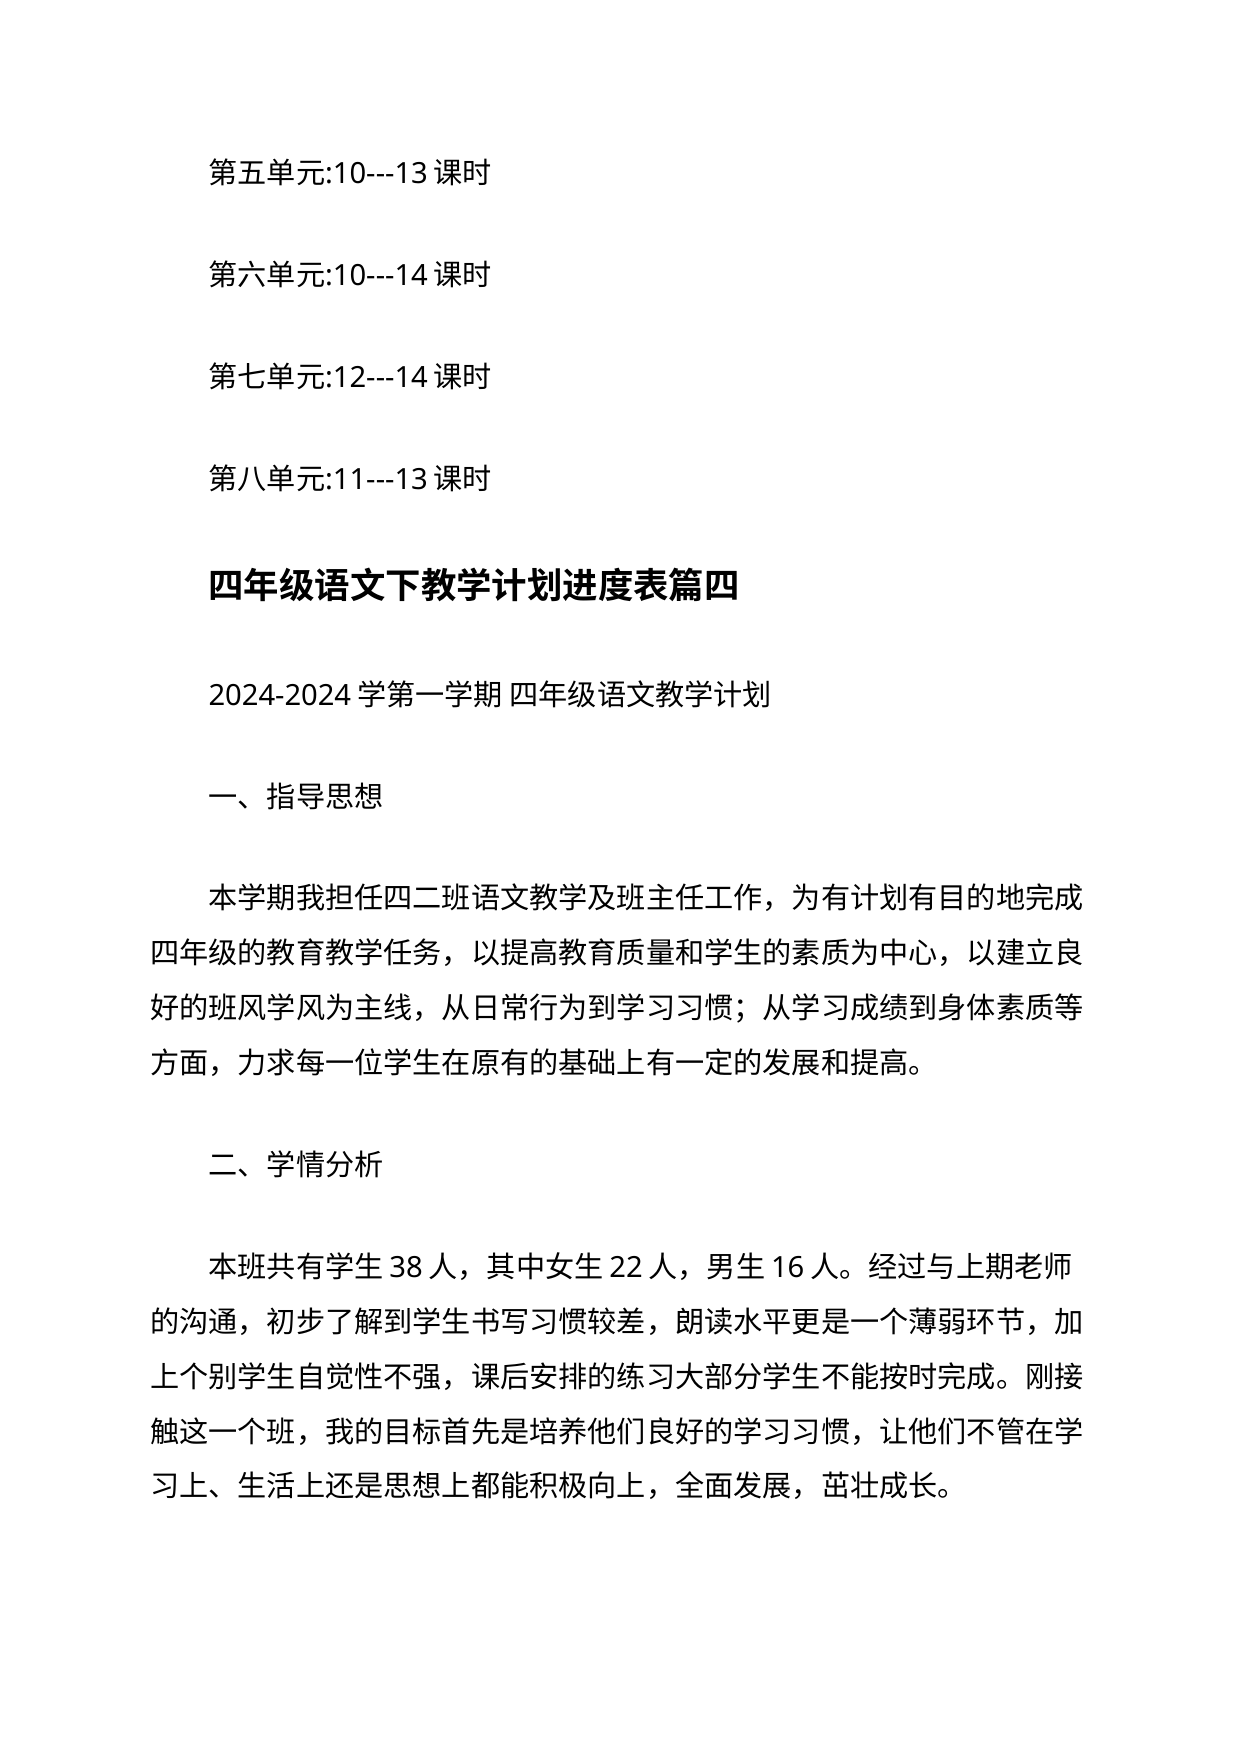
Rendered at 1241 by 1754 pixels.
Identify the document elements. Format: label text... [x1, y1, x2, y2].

text 二、学情分析 [150, 1142, 1090, 1184]
text 第八单元:11---13课时 [150, 456, 1090, 498]
text 四年级语文下教学计划进度表篇四 [150, 558, 1090, 609]
text 第五单元:10---13课时 [150, 150, 1090, 192]
text 第六单元:10---14课时 [150, 252, 1090, 294]
text 第七单元:12---14课时 [150, 354, 1090, 396]
text 2024-2024学第一学期 四年级语文教学计划 [150, 671, 1090, 714]
text 本班共有学生38人，其中女生22人，男生16人。经过与上期老师的沟通，初步了解到学生书写习惯较差，朗读水平更是一个薄弱环节，加上个别学生自觉性不强，课后安排的练习大部分学生不能按时完成。刚接触这一个班，我的目标首先是培养他们良好的学习习惯，让他们不管在学习上、生活上还是思想上都能积极向上，全面发展，茁壮成长。 [150, 1243, 1090, 1505]
text 本学期我担任四二班语文教学及班主任工作，为有计划有目的地完成四年级的教育教学任务，以提高教育质量和学生的素质为中心，以建立良好的班风学风为主线，从日常行为到学习习惯；从学习成绩到身体素质等方面，力求每一位学生在原有的基础上有一定的发展和提高。 [150, 875, 1090, 1082]
text 一、指导思想 [150, 773, 1090, 816]
